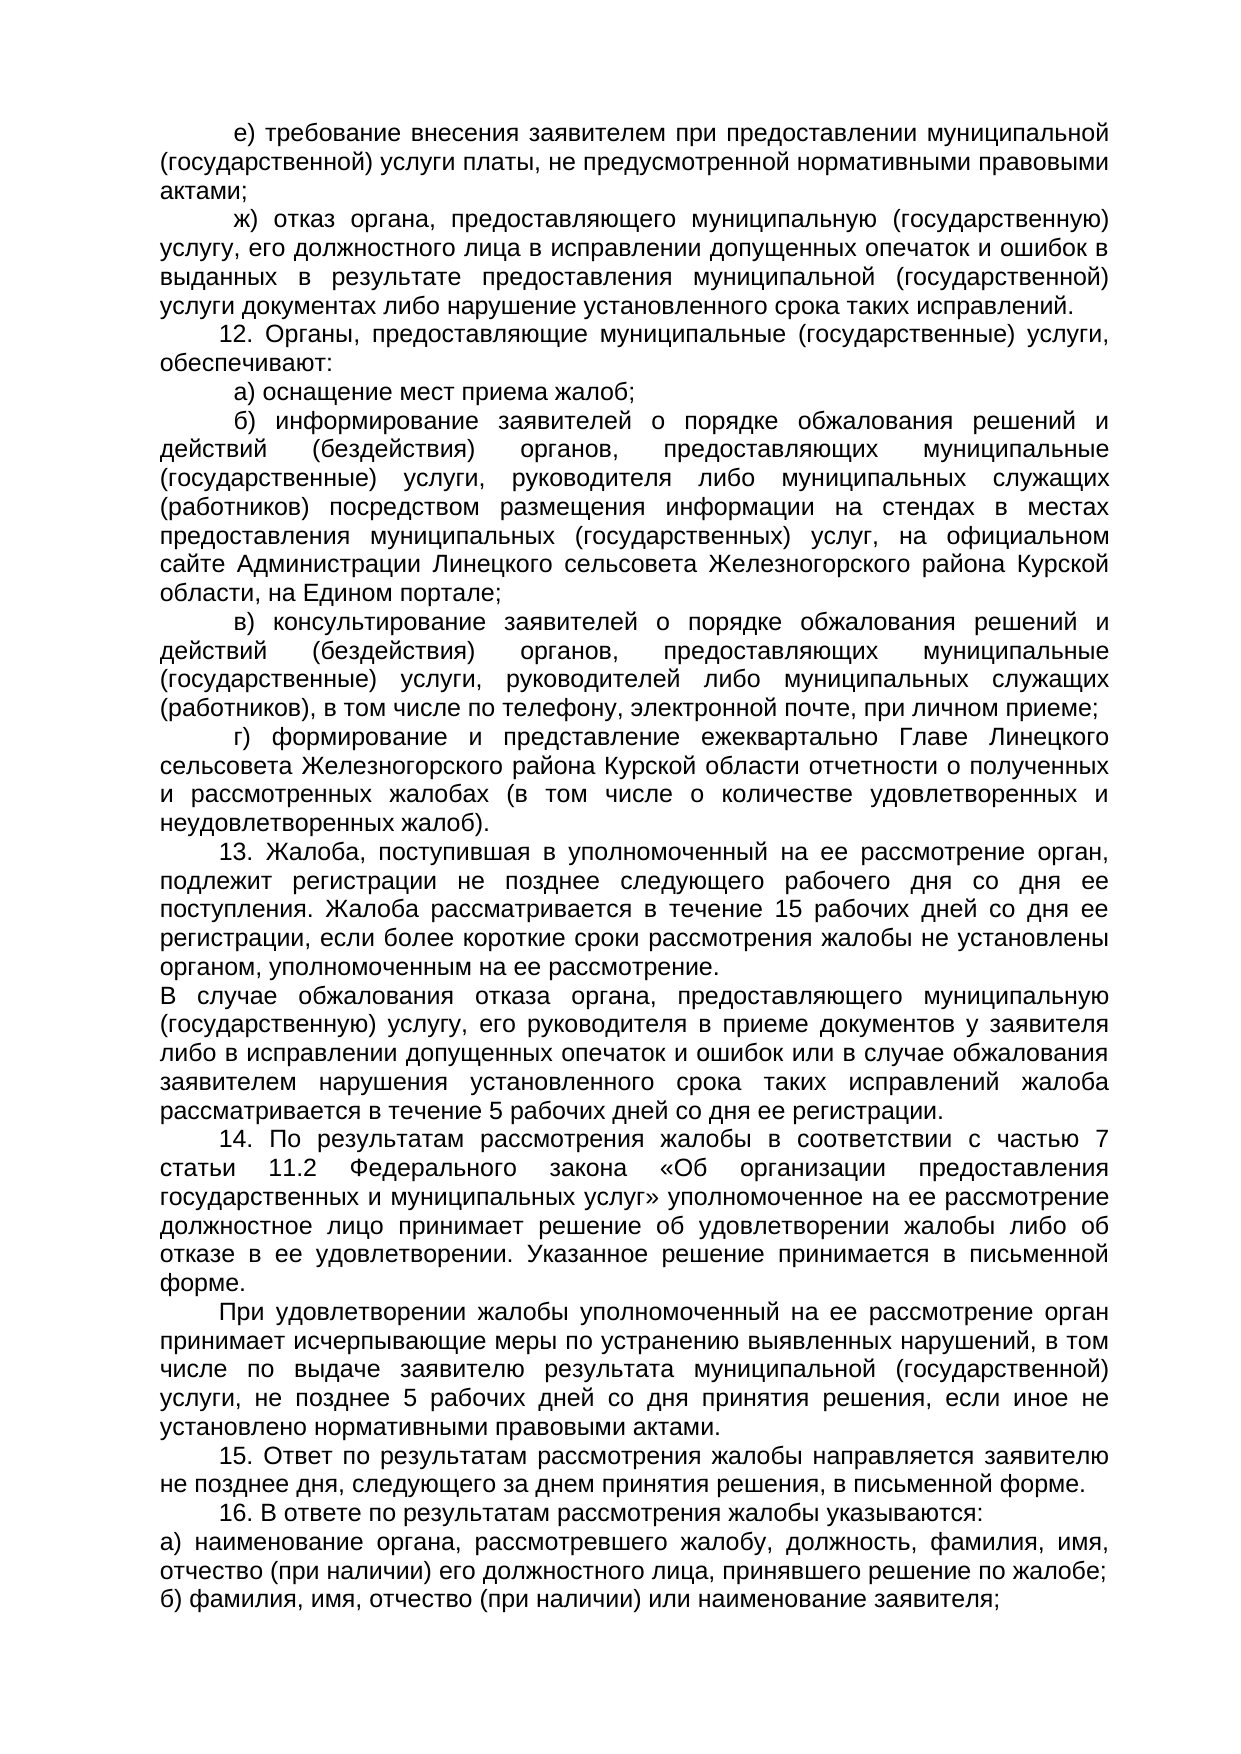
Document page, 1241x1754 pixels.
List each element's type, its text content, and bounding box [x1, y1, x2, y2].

text б) фамилия, имя, отчество (при наличии) или наименование заявителя; [159, 1584, 1110, 1613]
text е) требование внесения заявителем при предоставлении муниципальной (государственной) услуги платы, не предусмотренной нормативными правовыми актами; [159, 118, 1110, 204]
text 12. Органы, предоставляющие муниципальные (государственные) услуги, обеспечивают: [159, 319, 1110, 377]
text В случае обжалования отказа органа, предоставляющего муниципальную (государственную) услугу, его руководителя в приеме документов у заявителя либо в исправлении допущенных опечаток и ошибок или в случае обжалования заявителем нарушения установленного срока таких исправлений жалоба рассматривается в течение 5 рабочих дней со дня ее регистрации. [159, 981, 1110, 1124]
text При удовлетворении жалобы уполномоченный на ее рассмотрение орган принимает исчерпывающие меры по устранению выявленных нарушений, в том числе по выдаче заявителю результата муниципальной (государственной) услуги, не позднее 5 рабочих дней со дня принятия решения, если иное не установлено нормативными правовыми актами. [159, 1297, 1110, 1441]
text а) оснащение мест приема жалоб; [159, 377, 1110, 406]
text б) информирование заявителей о порядке обжалования решений и действий (бездействия) органов, предоставляющих муниципальные (государственные) услуги, руководителя либо муниципальных служащих (работников) посредством размещения информации на стендах в местах предоставления муниципальных (государственных) услуг, на официальном сайте Администрации Линецкого сельсовета Железногорского района Курской области, на Едином портале; [159, 406, 1110, 607]
text а) наименование органа, рассмотревшего жалобу, должность, фамилия, имя, отчество (при наличии) его должностного лица, принявшего решение по жалобе; [159, 1527, 1110, 1584]
text ж) отказ органа, предоставляющего муниципальную (государственную) услугу, его должностного лица в исправлении допущенных опечаток и ошибок в выданных в результате предоставления муниципальной (государственной) услуги документах либо нарушение установленного срока таких исправлений. [159, 204, 1110, 319]
text 15. Ответ по результатам рассмотрения жалобы направляется заявителю не позднее дня, следующего за днем принятия решения, в письменной форме. [159, 1441, 1110, 1498]
text 14. По результатам рассмотрения жалобы в соответствии с частью 7 статьи 11.2 Федерального закона «Об организации предоставления государственных и муниципальных услуг» уполномоченное на ее рассмотрение должностное лицо принимает решение об удовлетворении жалобы либо об отказе в ее удовлетворении. Указанное решение принимается в письменной форме. [159, 1124, 1110, 1297]
text г) формирование и представление ежеквартально Главе Линецкого сельсовета Железногорского района Курской области отчетности о полученных и рассмотренных жалобах (в том числе о количестве удовлетворенных и неудовлетворенных жалоб). [159, 722, 1110, 837]
text 16. В ответе по результатам рассмотрения жалобы указываются: [159, 1498, 1110, 1527]
text 13. Жалоба, поступившая в уполномоченный на ее рассмотрение орган, подлежит регистрации не позднее следующего рабочего дня со дня ее поступления. Жалоба рассматривается в течение 15 рабочих дней со дня ее регистрации, если более короткие сроки рассмотрения жалобы не установлены органом, уполномоченным на ее рассмотрение. [159, 837, 1110, 981]
text в) консультирование заявителей о порядке обжалования решений и действий (бездействия) органов, предоставляющих муниципальные (государственные) услуги, руководителей либо муниципальных служащих (работников), в том числе по телефону, электронной почте, при личном приеме; [159, 607, 1110, 722]
